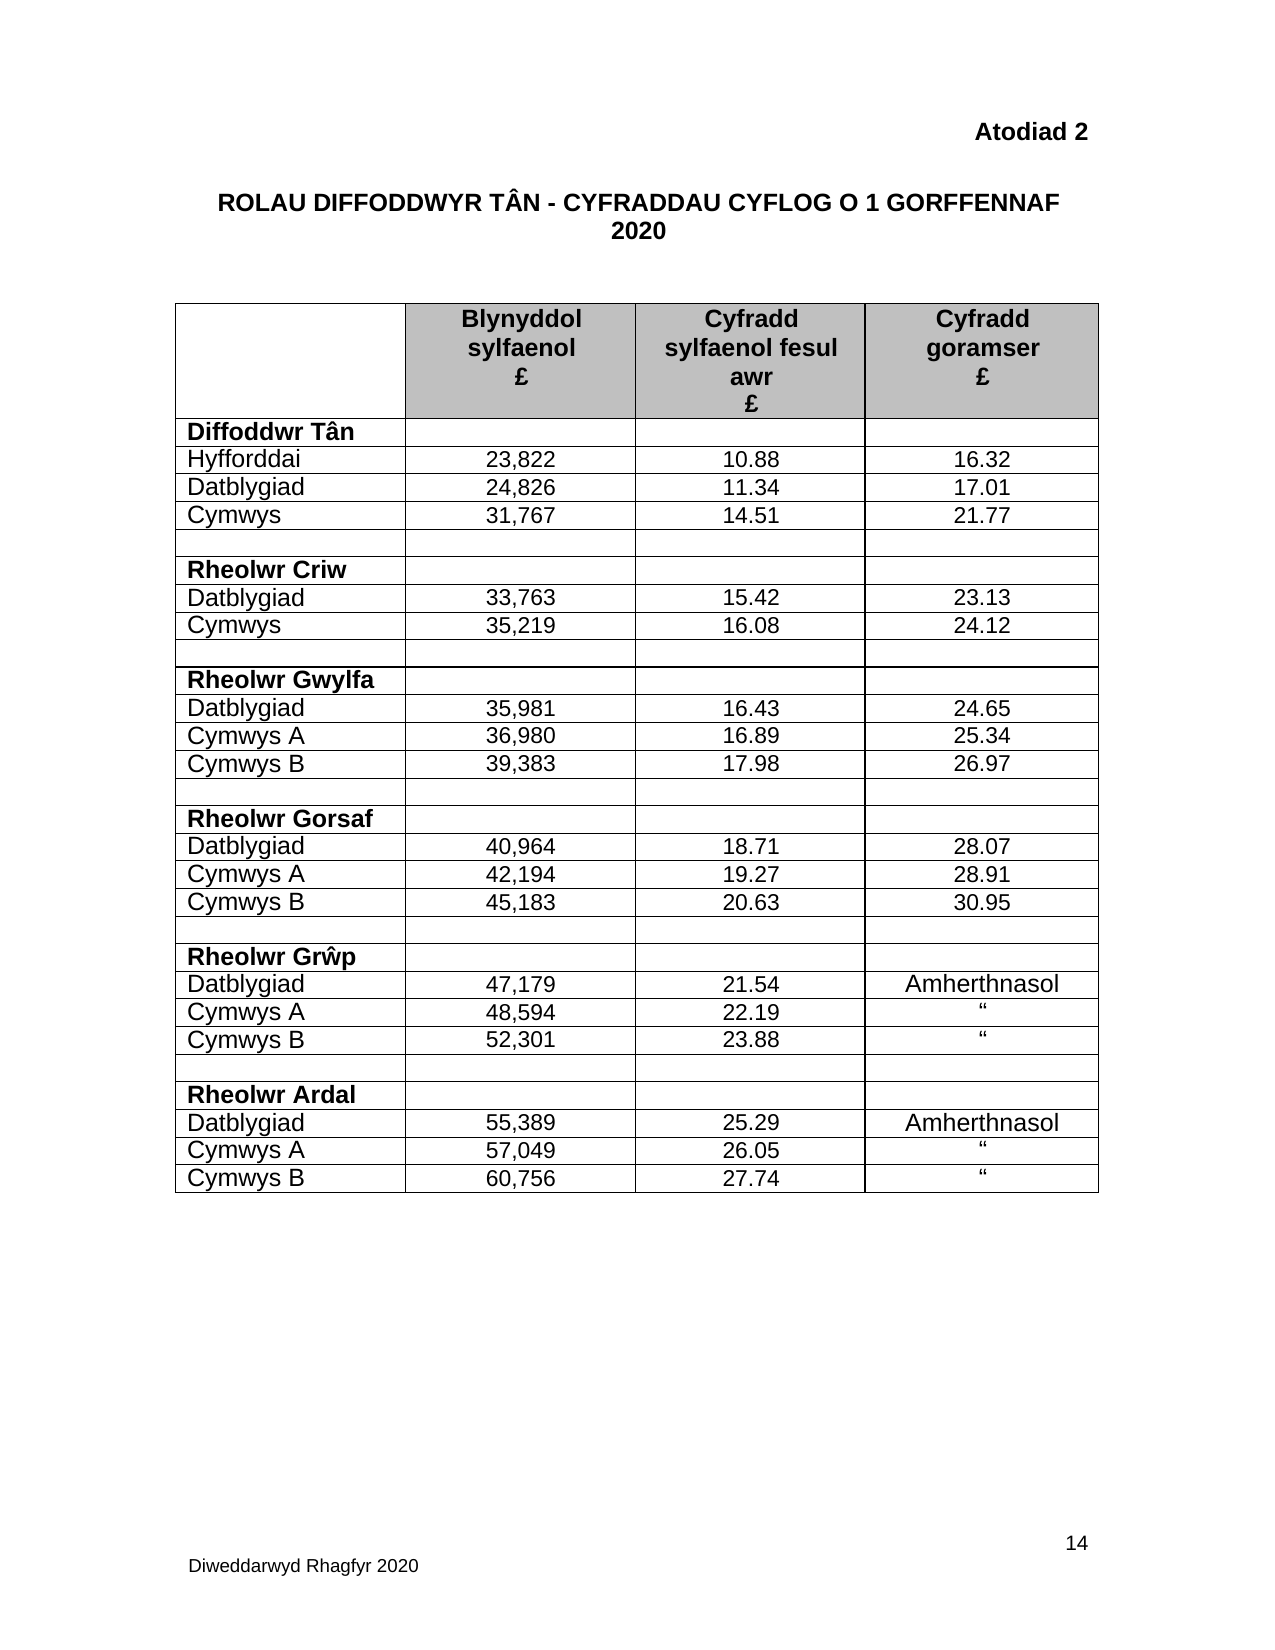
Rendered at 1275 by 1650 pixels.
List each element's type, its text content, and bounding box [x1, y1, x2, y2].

table_cell [866, 944, 1098, 971]
table_cell 35,219 [406, 613, 635, 639]
table_cell Cymwys A [176, 999, 405, 1026]
table_cell 20.63 [636, 889, 864, 916]
table_cell Cymwys [176, 613, 405, 639]
table_cell 16.89 [636, 723, 864, 750]
table_cell Cymwys A [176, 861, 405, 888]
table_cell 21.77 [866, 502, 1098, 529]
table_cell 25.34 [866, 723, 1098, 750]
table_cell 16.32 [866, 447, 1098, 473]
table_cell 40,964 [406, 834, 635, 860]
table_cell 10.88 [636, 447, 864, 473]
table_cell [866, 917, 1098, 943]
table_cell [866, 806, 1098, 832]
table_cell 24.12 [866, 613, 1098, 639]
table_cell [636, 668, 864, 694]
table_cell Rheolwr Grŵp [176, 944, 405, 971]
table_cell 24,826 [406, 474, 635, 501]
table_cell [636, 944, 864, 971]
table_cell [866, 557, 1098, 584]
table_cell [636, 1055, 864, 1081]
table_cell “ [866, 1138, 1098, 1164]
table_cell 11.34 [636, 474, 864, 501]
table_cell 18.71 [636, 834, 864, 860]
table_cell Rheolwr Ardal [176, 1082, 405, 1109]
table_cell Datblygiad [176, 1110, 405, 1137]
table_cell [866, 1055, 1098, 1081]
table_cell [406, 917, 635, 943]
table_cell Amherthnasol [866, 972, 1098, 998]
table_cell “ [866, 999, 1098, 1026]
table_cell 42,194 [406, 861, 635, 888]
table_cell [176, 640, 405, 666]
table_cell Datblygiad [176, 972, 405, 998]
table_cell Cymwys A [176, 723, 405, 750]
table_cell 19.27 [636, 861, 864, 888]
text Atodiad 2 [162, 117, 1088, 146]
table_cell 25.29 [636, 1110, 864, 1137]
table_cell Rheolwr Gwylfa [176, 668, 405, 694]
table_cell [406, 557, 635, 584]
table_cell [406, 668, 635, 694]
table_cell [866, 779, 1098, 805]
table_cell 48,594 [406, 999, 635, 1026]
table_cell [636, 557, 864, 584]
table_cell [406, 530, 635, 556]
table_cell [866, 640, 1098, 666]
table_cell 23,822 [406, 447, 635, 473]
table_cell 28.07 [866, 834, 1098, 860]
table_cell 33,763 [406, 585, 635, 612]
table_cell [636, 1082, 864, 1109]
table_header [176, 304, 405, 418]
table_cell Cymwys B [176, 1165, 405, 1192]
table_cell 36,980 [406, 723, 635, 750]
table_cell 60,756 [406, 1165, 635, 1192]
table_cell 23.88 [636, 1027, 864, 1054]
table_cell [406, 1082, 635, 1109]
table_cell [176, 530, 405, 556]
table_cell Amherthnasol [866, 1110, 1098, 1137]
table_cell 16.08 [636, 613, 864, 639]
table_cell [636, 419, 864, 446]
table_cell [636, 530, 864, 556]
table_cell [866, 1082, 1098, 1109]
text ROLAU DIFFODDWYR TÂN - CYFRADDAU CYFLOG O 1 GORFFENNAF 2020 [217, 189, 1062, 245]
table_cell Cymwys B [176, 1027, 405, 1054]
table_cell “ [866, 1027, 1098, 1054]
table_cell 22.19 [636, 999, 864, 1026]
table_cell 45,183 [406, 889, 635, 916]
table_cell 17.98 [636, 751, 864, 778]
table_cell Cymwys B [176, 889, 405, 916]
table_cell [176, 917, 405, 943]
table_cell 35,981 [406, 695, 635, 722]
table_cell Cymwys A [176, 1138, 405, 1164]
table_cell [406, 806, 635, 832]
table_cell Datblygiad [176, 585, 405, 612]
table_cell [406, 944, 635, 971]
table_cell 17.01 [866, 474, 1098, 501]
table_cell [866, 530, 1098, 556]
table_cell Rheolwr Criw [176, 557, 405, 584]
table_header Blynyddol sylfaenol £ [406, 304, 635, 418]
table_cell [866, 668, 1098, 694]
table_cell [636, 917, 864, 943]
table_cell 21.54 [636, 972, 864, 998]
table_cell [176, 779, 405, 805]
table_cell “ [866, 1165, 1098, 1192]
table_cell Diffoddwr Tân [176, 419, 405, 446]
table_cell 31,767 [406, 502, 635, 529]
table_cell Hyfforddai [176, 447, 405, 473]
table_cell [636, 806, 864, 832]
table_cell 57,049 [406, 1138, 635, 1164]
table_cell [406, 419, 635, 446]
table_cell 26.97 [866, 751, 1098, 778]
table_cell 16.43 [636, 695, 864, 722]
table_cell [406, 640, 635, 666]
table_cell 15.42 [636, 585, 864, 612]
table_cell 26.05 [636, 1138, 864, 1164]
table_cell 28.91 [866, 861, 1098, 888]
table_cell [406, 1055, 635, 1081]
table_cell [636, 779, 864, 805]
table_header Cyfradd sylfaenol fesul awr £ [636, 304, 864, 418]
table_cell 55,389 [406, 1110, 635, 1137]
table_cell 47,179 [406, 972, 635, 998]
table_cell Cymwys [176, 502, 405, 529]
table_cell [636, 640, 864, 666]
table_header Cyfradd goramser £ [866, 304, 1098, 418]
table_cell Rheolwr Gorsaf [176, 806, 405, 832]
table_cell 27.74 [636, 1165, 864, 1192]
table_cell Cymwys B [176, 751, 405, 778]
table_cell 23.13 [866, 585, 1098, 612]
table_cell Datblygiad [176, 695, 405, 722]
table_cell 39,383 [406, 751, 635, 778]
table_cell 24.65 [866, 695, 1098, 722]
table_cell Datblygiad [176, 834, 405, 860]
table_cell 52,301 [406, 1027, 635, 1054]
table_cell 14.51 [636, 502, 864, 529]
table_cell [176, 1055, 405, 1081]
table_cell Datblygiad [176, 474, 405, 501]
table_cell [406, 779, 635, 805]
table_cell [866, 419, 1098, 446]
table_cell 30.95 [866, 889, 1098, 916]
